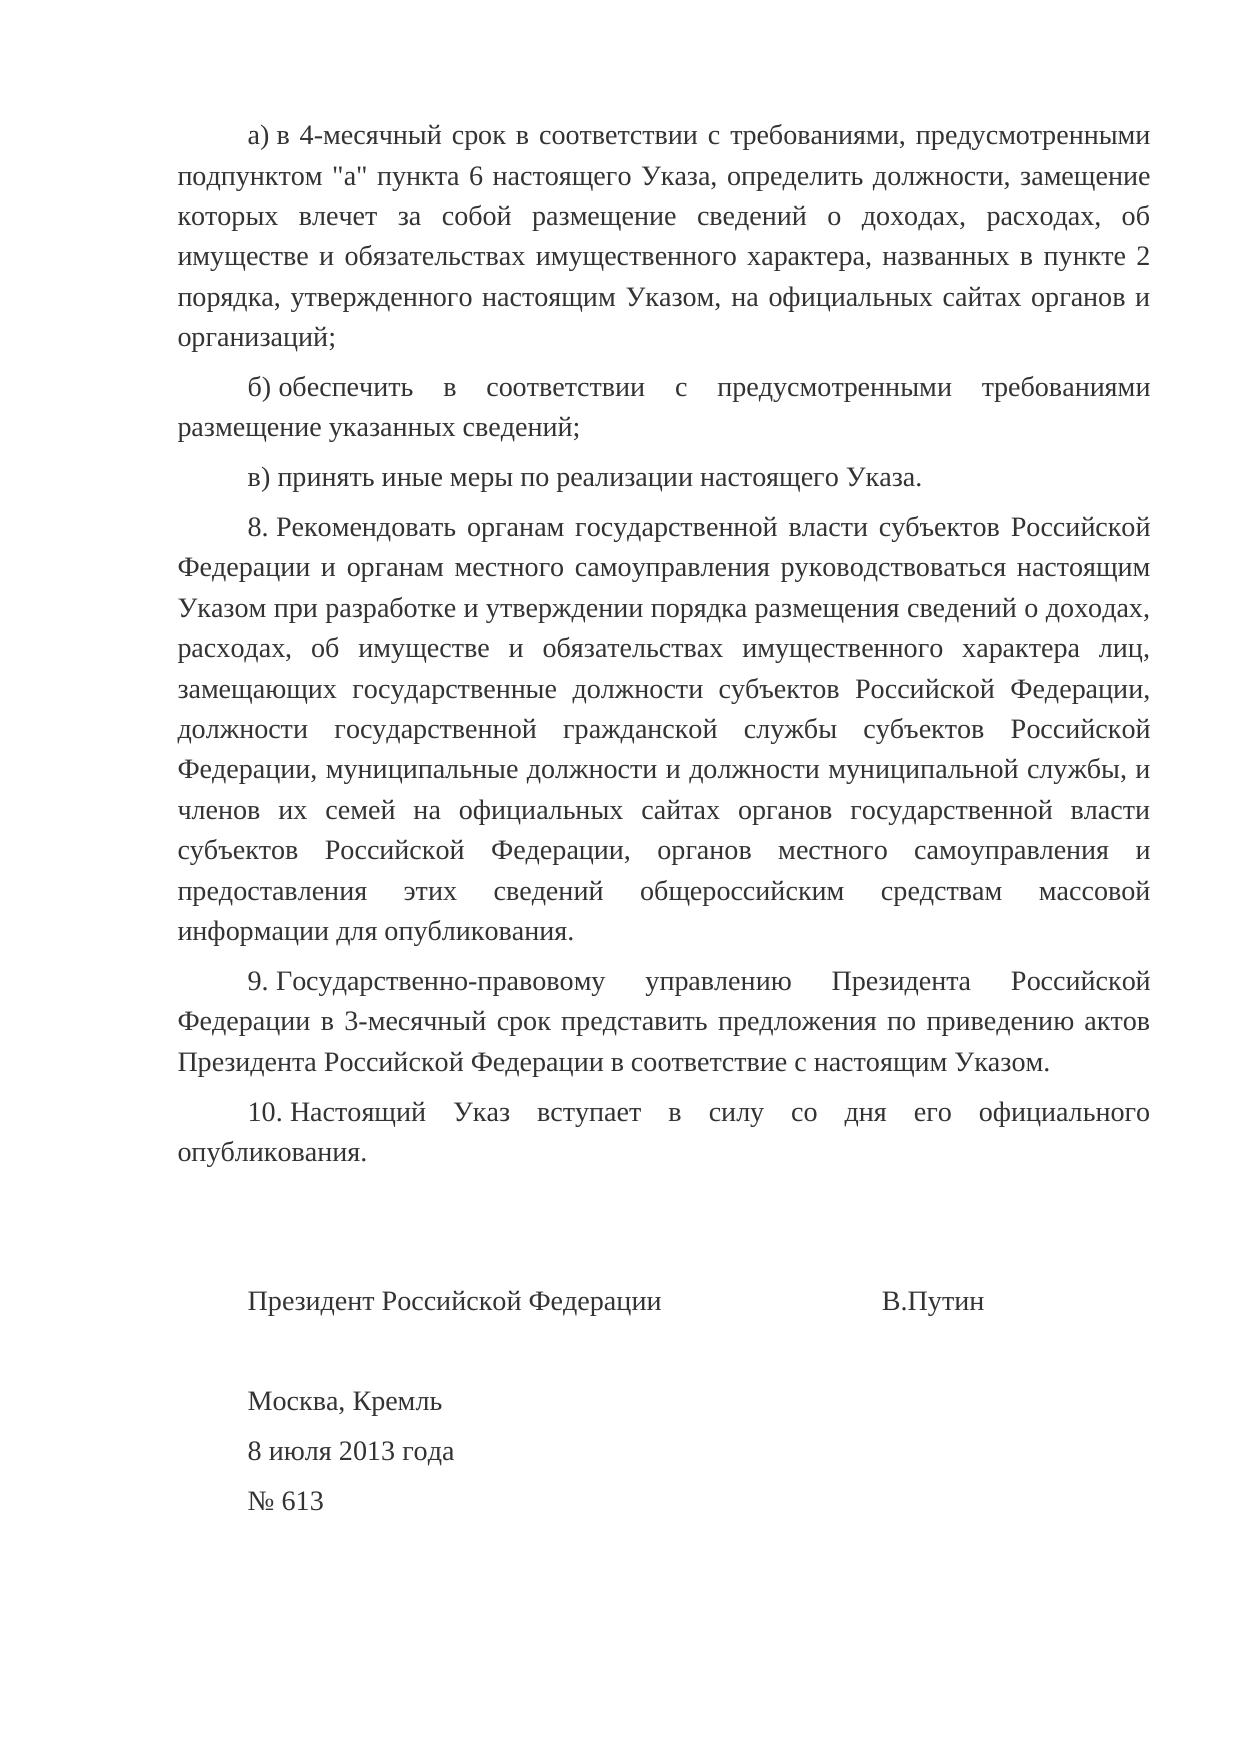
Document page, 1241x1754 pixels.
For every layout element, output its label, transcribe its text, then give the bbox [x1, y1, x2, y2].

text Москва, Кремль [177, 1384, 1152, 1416]
text а) в 4-месячный срок в соответствии с требованиями, предусмотренными подпунктом "а" пункта 6 настоящего Указа, определить должности, замещение которых влечет за собой размещение сведений о доходах, расходах, об имуществе и обязательствах имущественного характера, названных в пункте 2 порядка, утвержденного настоящим Указом, на официальных сайтах органов и организаций; [177, 118, 1152, 353]
text б) обеспечить в соответствии с предусмотренными требованиями размещение указанных сведений; [177, 370, 1152, 443]
text 9. Государственно-правовому управлению Президента Российской Федерации в 3-месячный срок представить предложения по приведению актов Президента Российской Федерации в соответствие с настоящим Указом. [177, 964, 1152, 1077]
text 8 июля 2013 года [177, 1434, 1152, 1466]
text в) принять иные меры по реализации настоящего Указа. [177, 460, 1152, 493]
text 10. Настоящий Указ вступает в силу со дня его официального опубликования. [177, 1094, 1152, 1167]
text 8. Рекомендовать органам государственной власти субъектов Российской Федерации и органам местного самоуправления руководствоваться настоящим Указом при разработке и утверждении порядка размещения сведений о доходах, расходах, об имуществе и обязательствах имущественного характера лиц, замещающих государственные должности субъектов Российской Федерации, должности государственной гражданской службы субъектов Российской Федерации, муниципальные должности и должности муниципальной службы, и членов их семей на официальных сайтах органов государственной власти субъектов Российской Федерации, органов местного самоуправления и предоставления этих сведений общероссийским средствам массовой информации для опубликования. [177, 510, 1152, 947]
text Президент Российской Федерации В.Путин [247, 1284, 1152, 1317]
text № 613 [177, 1483, 1152, 1516]
